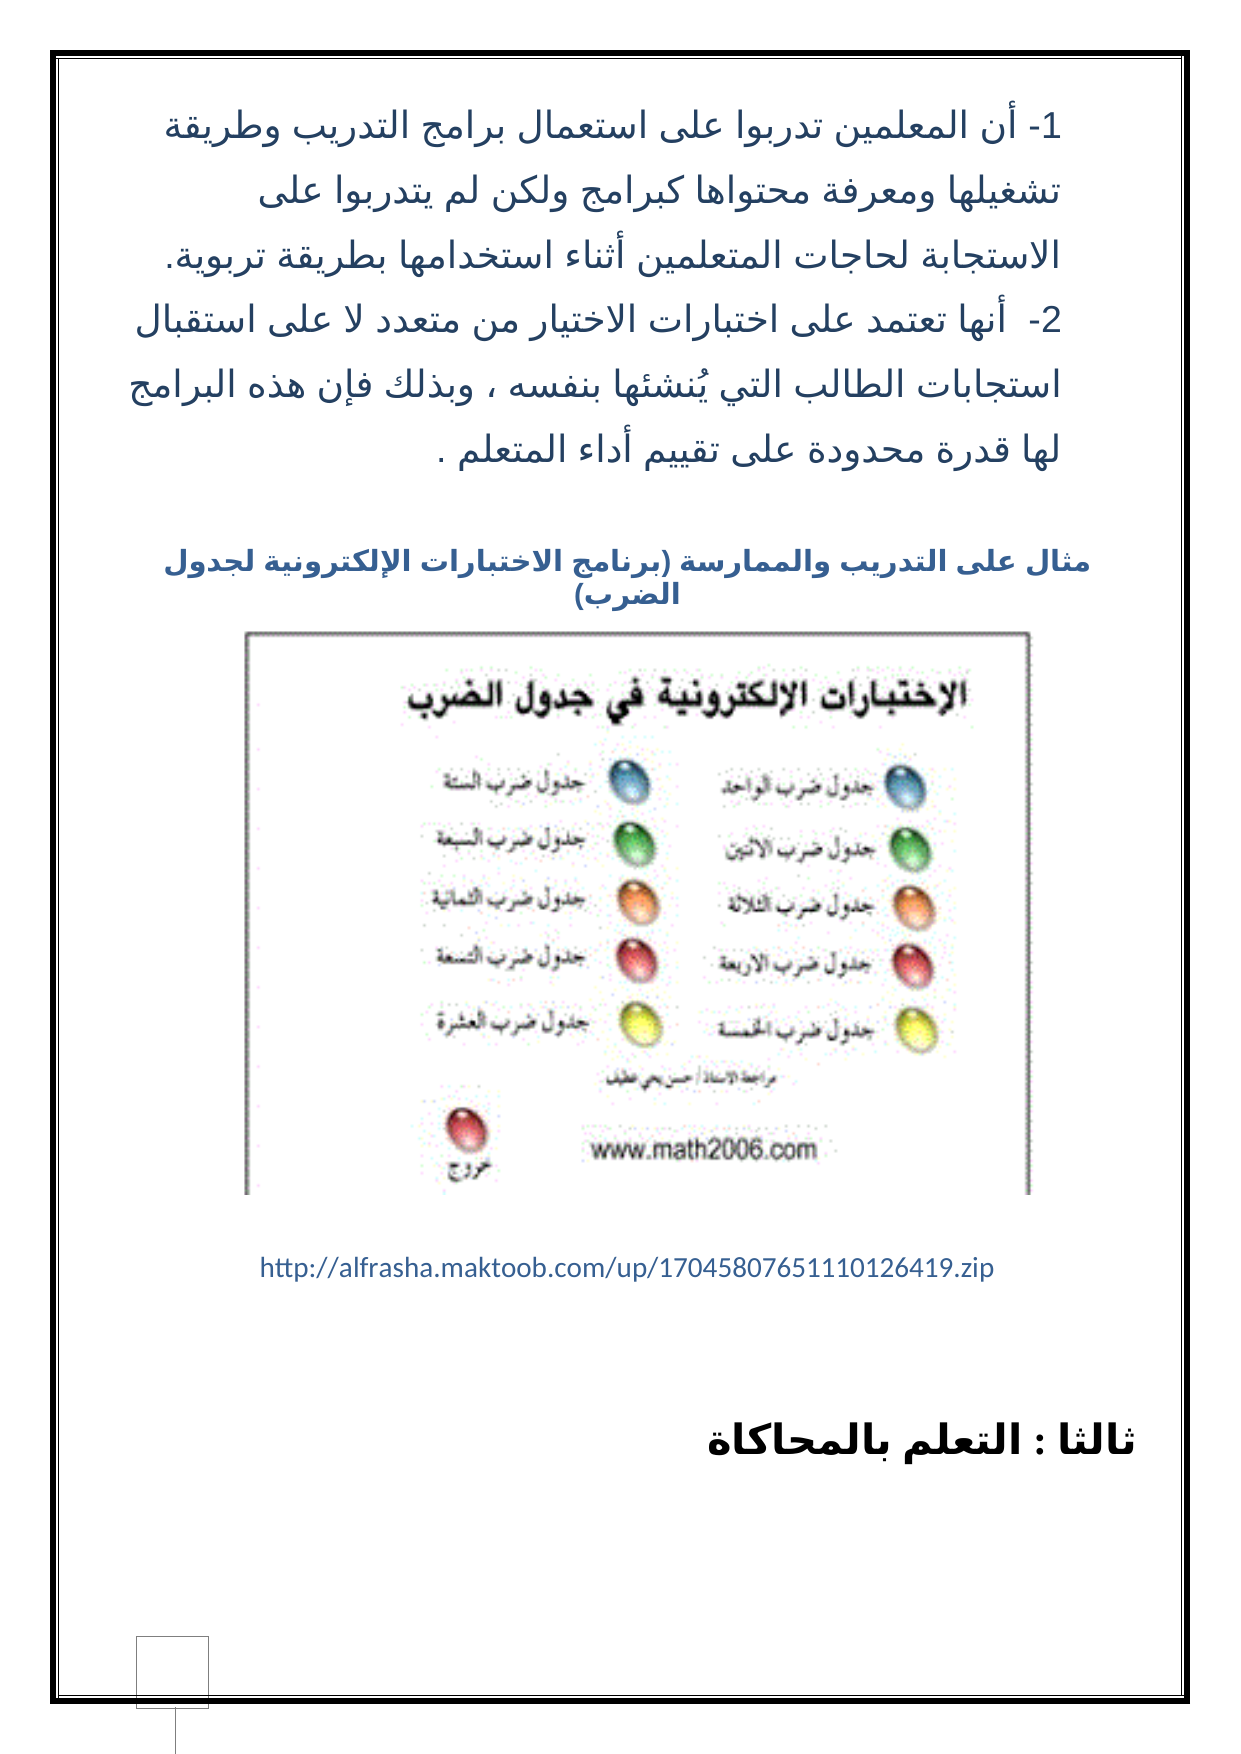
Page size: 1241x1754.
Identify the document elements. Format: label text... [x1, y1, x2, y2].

picture [243, 631, 1036, 1195]
text ثالثا : التعلم بالمحاكاة [118, 1415, 1137, 1463]
text مثال على التدريب والممارسة (برنامج الاختبارات الإلكترونية لجدول الضرب) [118, 544, 1137, 611]
list 2- أنها تعتمد على اختبارات الاختيار من متعدد لا على استقبال استجابات الطالب التي يُنشئها بنفسه ، وبذلك فإن هذه البرامج لها قدرة محدودة على تقييم أداء المتعلم . [127, 297, 1062, 470]
text http://alfrasha.maktoob.com/up/17045807651110126419.zip [118, 1249, 1137, 1285]
list 1- أن المعلمين تدربوا على استعمال برامج التدريب وطريقة تشغيلها ومعرفة محتواها كبرامج ولكن لم يتدربوا على الاستجابة لحاجات المتعلمين أثناء استخدامها بطريقة تربوية. [127, 103, 1062, 276]
